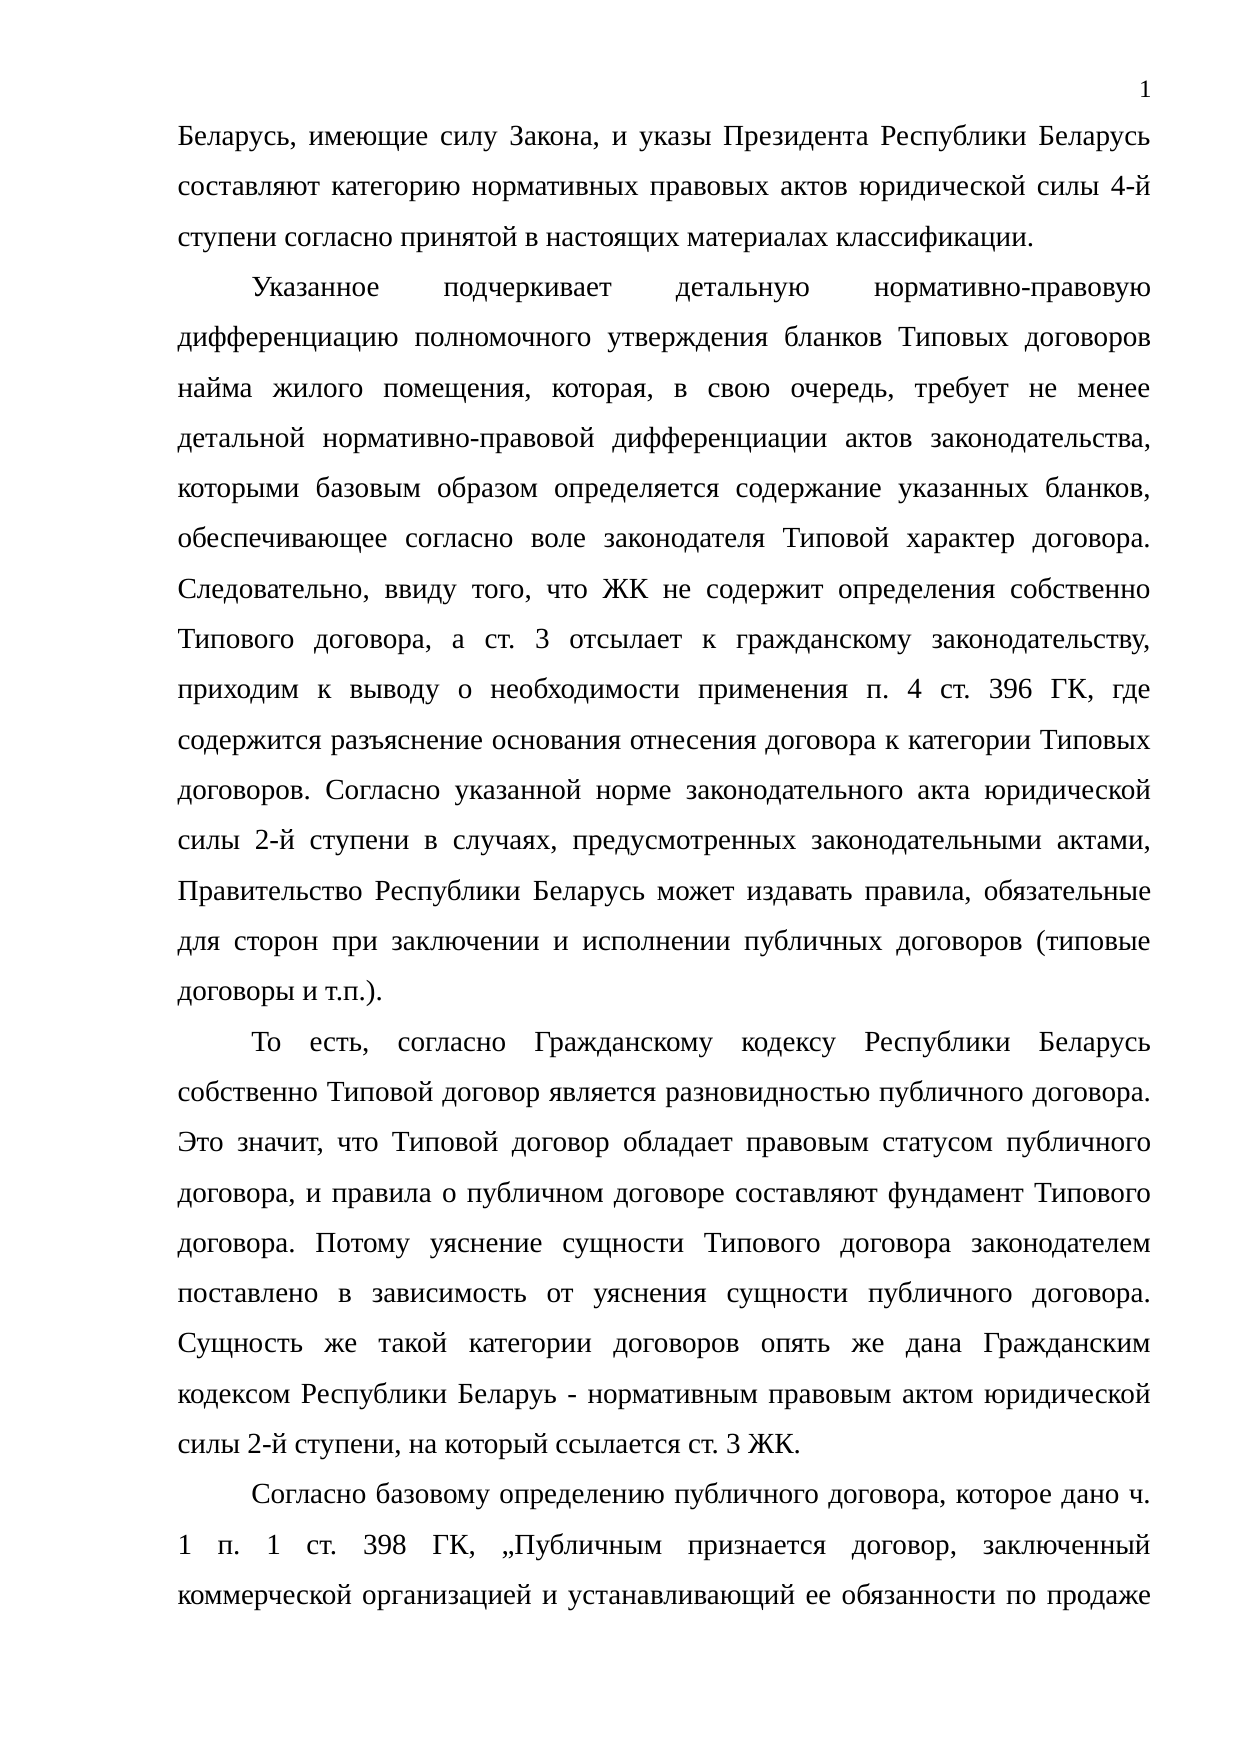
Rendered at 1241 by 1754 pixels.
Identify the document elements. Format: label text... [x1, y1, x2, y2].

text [177, 1477, 1152, 1611]
text То есть, согласно Гражданскому кодексу Республики Беларусь собственно Типовой договор является разновидностью публичного договора. Это значит, что Типовой договор обладает правовым статусом публичного договора, и правила о публичном договоре составляют фундамент Типового договора. Потому уяснение сущности Типового договора законодателем поставлено в зависимость от уяснения сущности публичного договора. Сущность же такой категории договоров опять же дана Гражданским кодексом Республики Беларуь - нормативным правовым актом юридической силы 2-й ступени, на который ссылается ст. 3 ЖК. [177, 1024, 1152, 1460]
text Указанное подчеркивает детальную нормативно-правовую дифференциацию полномочного утверждения бланков Типовых договоров найма жилого помещения, которая, в свою очередь, требует не менее детальной нормативно-правовой дифференциации актов законодательства, которыми базовым образом определяется содержание указанных бланков, обеспечивающее согласно воле законодателя Типовой характер договора. Следовательно, ввиду того, что ЖК не содержит определения собственно Типового договора, а ст. 3 отсылает к гражданскому законодательству, приходим к выводу о необходимости применения п. 4 ст. 396 ГК, где содержится разъяснение основания отнесения договора к категории Типовых договоров. Согласно указанной норме законодательного акта юридической силы 2-й ступени в случаях, предусмотренных законодательными актами, Правительство Республики Беларусь может издавать правила, обязательные для сторон при заключении и исполнении публичных договоров (типовые договоры и т.п.). [177, 269, 1152, 1007]
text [177, 118, 1152, 252]
